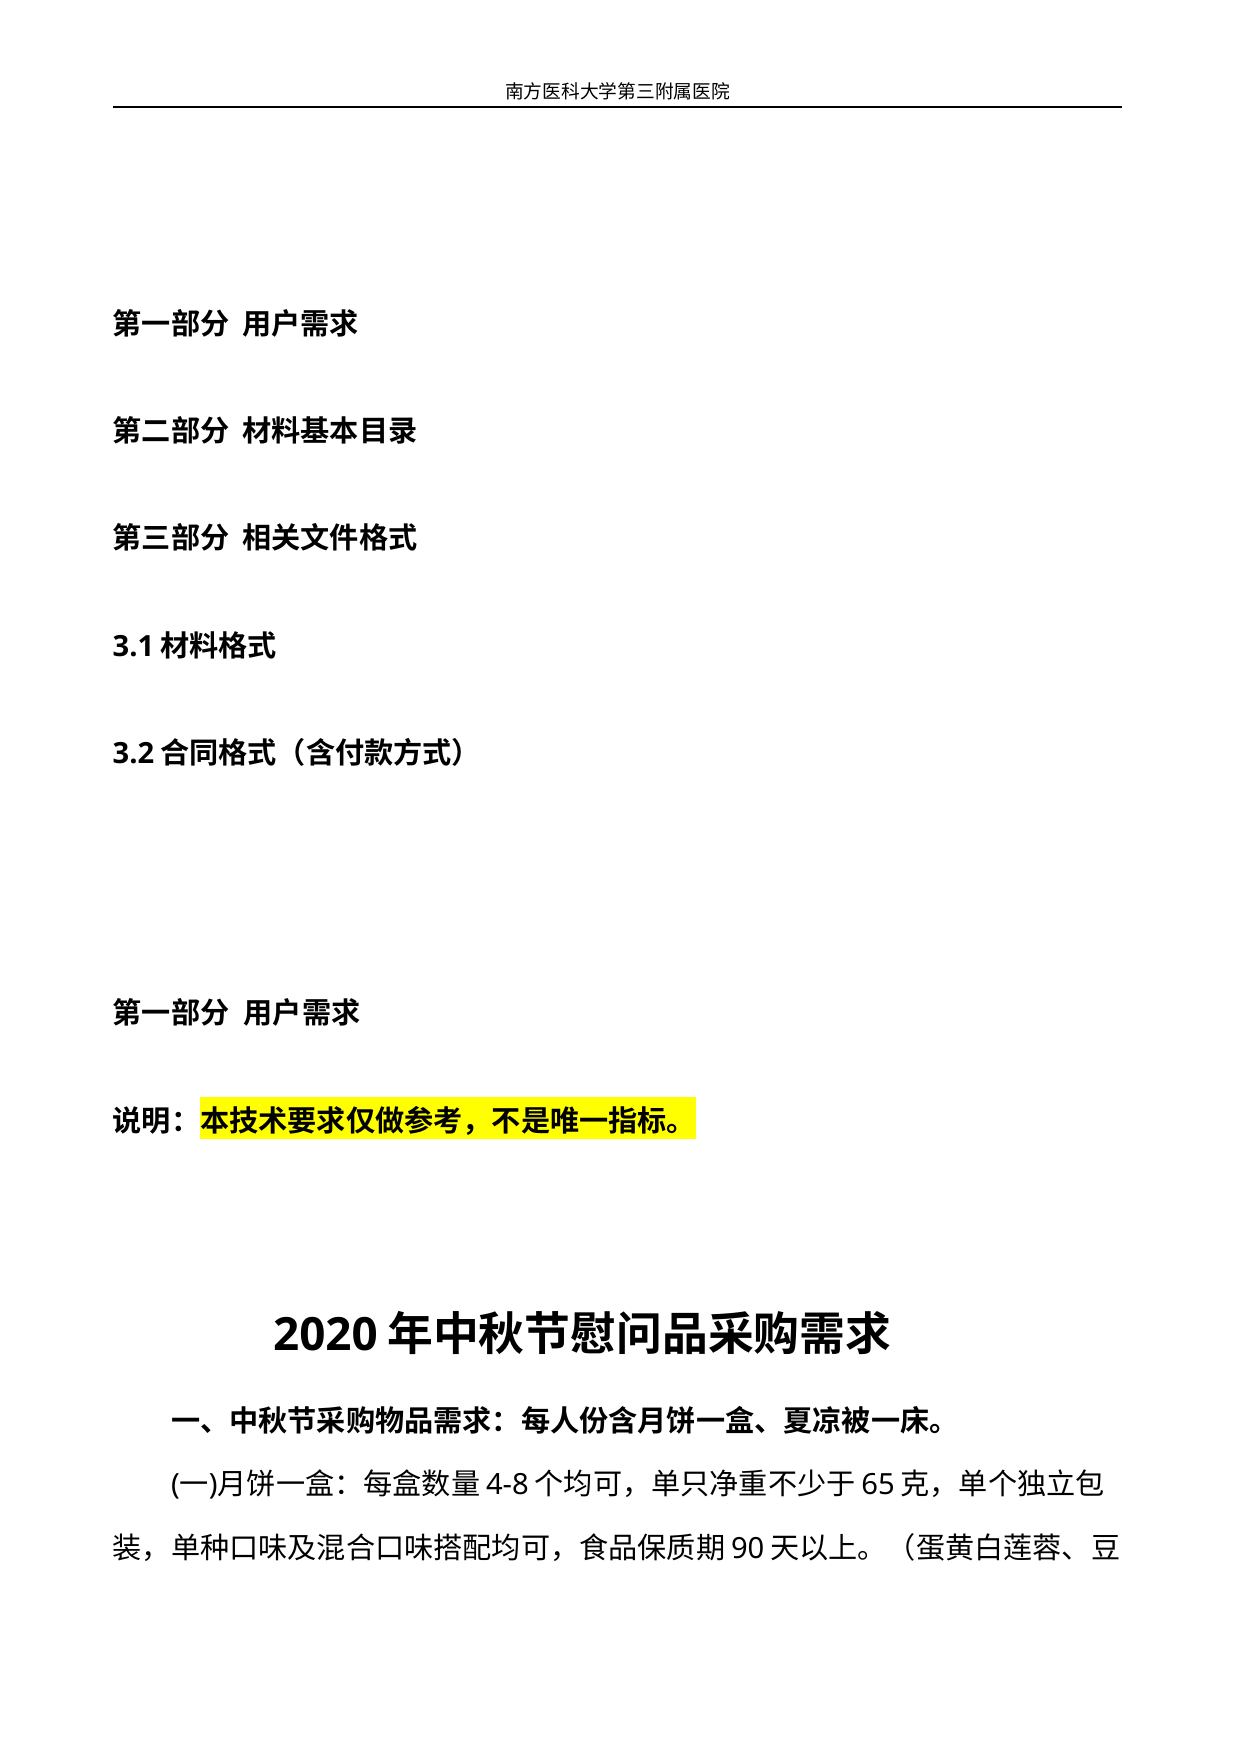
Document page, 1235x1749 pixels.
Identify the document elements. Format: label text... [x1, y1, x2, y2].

text 3.1材料格式 [112, 611, 1122, 676]
text 第二部分 材料基本目录 [112, 396, 1122, 461]
text 一、中秋节采购物品需求：每人份含月饼一盒、夏凉被一床。 [156, 1397, 1122, 1440]
text 第三部分 相关文件格式 [112, 504, 1122, 569]
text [112, 1461, 1122, 1567]
text 2020年中秋节慰问品采购需求 [112, 1298, 1122, 1364]
text 说明：本技术要求仅做参考，不是唯一指标。 [112, 1086, 1122, 1151]
text 第一部分 用户需求 [112, 289, 1122, 354]
text 3.2合同格式（含付款方式） [112, 718, 1122, 783]
list 用户需求 [112, 978, 1122, 1043]
